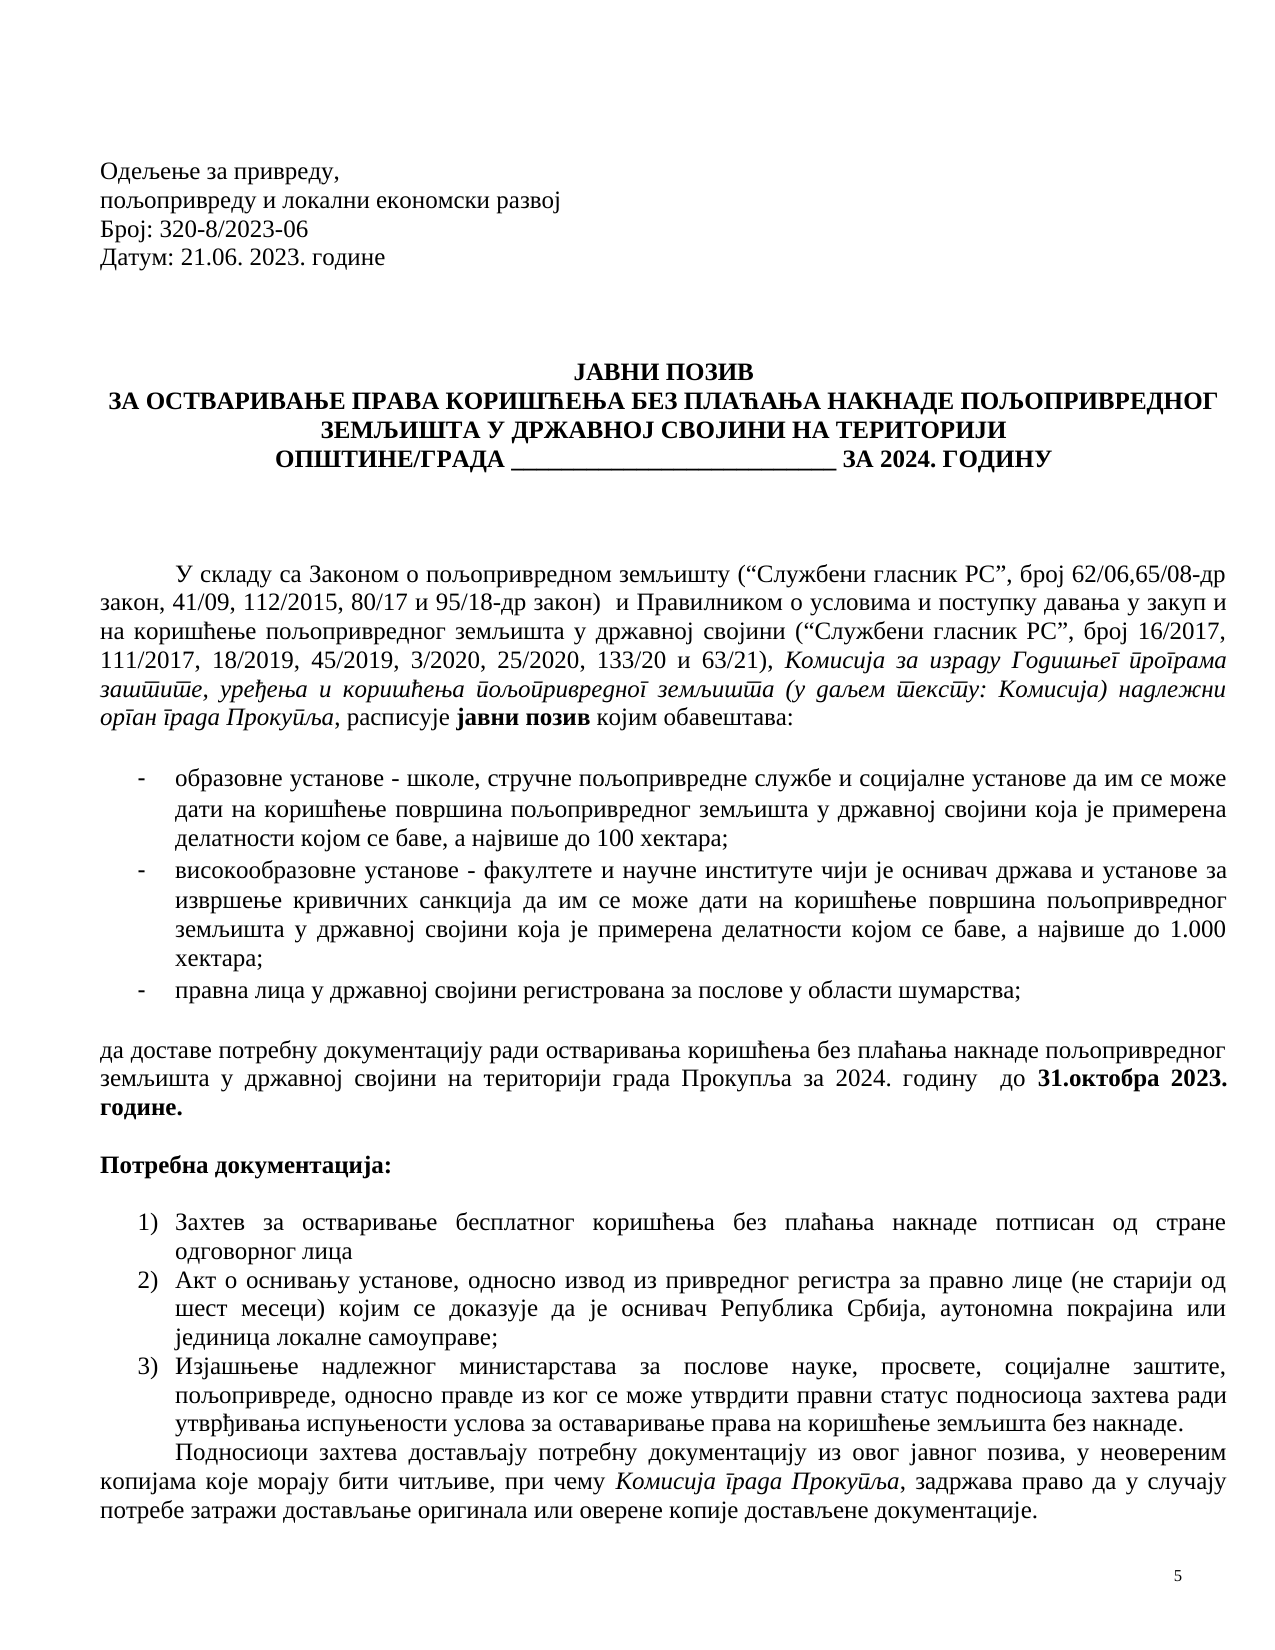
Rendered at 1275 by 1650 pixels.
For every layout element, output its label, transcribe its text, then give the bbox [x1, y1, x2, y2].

text Датум: 21.06. 2023. године [100, 242, 1227, 271]
text Одељење за привреду, [100, 156, 1227, 185]
text ЗА ОСТВАРИВАЊЕ ПРАВА КОРИШЋЕЊА БЕЗ ПЛАЋАЊА НАКНАДЕ ПОЉОПРИВРЕДНОГ ЗЕМЉИШТА У ДРЖАВНОЈ СВОЈИНИ НА ТЕРИТОРИЈИ [100, 386, 1227, 444]
text ОПШТИНЕ/ГРАДА __________________________ ЗА 2024. ГОДИНУ [100, 444, 1227, 472]
list правнa лицa у државној својини регистрована за послове у области шумарства; [137, 972, 1227, 1006]
text Подносиоци захтева достављају потребну документацију из овог јавног позива, у неовереним копијама које морају бити читљиве, при чему Комисија града Прокупља, задржава право да у случају потребе затражи достављање оригинала или оверене копије достављене документације. [100, 1437, 1227, 1523]
text У складу са Законом о пољопривредном земљишту (“Службени гласник РС”, број 62/06,65/08-др закон, 41/09, 112/2015, 80/17 и 95/18-др закон) и Правилником о условима и поступку давања у закуп и на коришћење пољопривредног земљишта у државној својини (“Службени гласник РС”, број 16/2017, 111/2017, 18/2019, 45/2019, 3/2020, 25/2020, 133/20 и 63/21), Комисија за израду Годишњег програма заштите, уређења и коришћења пољопривредног земљишта (у даљем тексту: Комисија) надлежни орган града Прокупља, расписује јавни позив којим обавештава: [100, 559, 1227, 731]
list Изјашњење надлежног министарстава за послове науке, просвете, социјалне заштите, пољопривреде, односно правде из ког се може утврдити правни статус подносиоца захтева ради утврђивања испуњености услова за оставaривање права на коришћење земљишта без накнаде. [137, 1351, 1227, 1437]
list Акт о оснивању установе, односно извод из привредног регистра за правно лице (не старији од шест месеци) којим се доказује да је оснивач Република Србија, аутономна покрајина или јединица локалне самоуправе; [137, 1265, 1227, 1351]
list Захтев за остваривање бесплатног коришћења без плаћања накнаде потписан од стране одговорног лица [137, 1207, 1227, 1265]
text Потребна документација: [100, 1150, 1227, 1178]
text Број: 320-8/2023-06 [100, 214, 1227, 242]
text ЈАВНИ ПОЗИВ [100, 357, 1227, 386]
text пољопривреду и локални економски развој [100, 185, 1227, 214]
list високообразовнe установe - факултетe и научнe институтe чији је оснивач држава и установe за извршење кривичних санкција да им се може дати на коришћење површина пољопривредног земљишта у државној својини која је примерена делатности којом се баве, а највише до 1.000 хектара; [137, 852, 1227, 972]
list образовнe установe - школe, стручнe пољопривреднe службe и социјалнe установe да им се може дати на коришћење површина пољопривредног земљишта у државној својини која је примерена делатности којом се баве, а највише до 100 хектара; [137, 760, 1227, 852]
text да доставе потребну документацију ради остваривања коришћења без плаћања накнаде пољопривредног земљишта у државној својини на територији града Прокупља за 2024. годину до 31.октобра 2023. године. [100, 1035, 1227, 1121]
